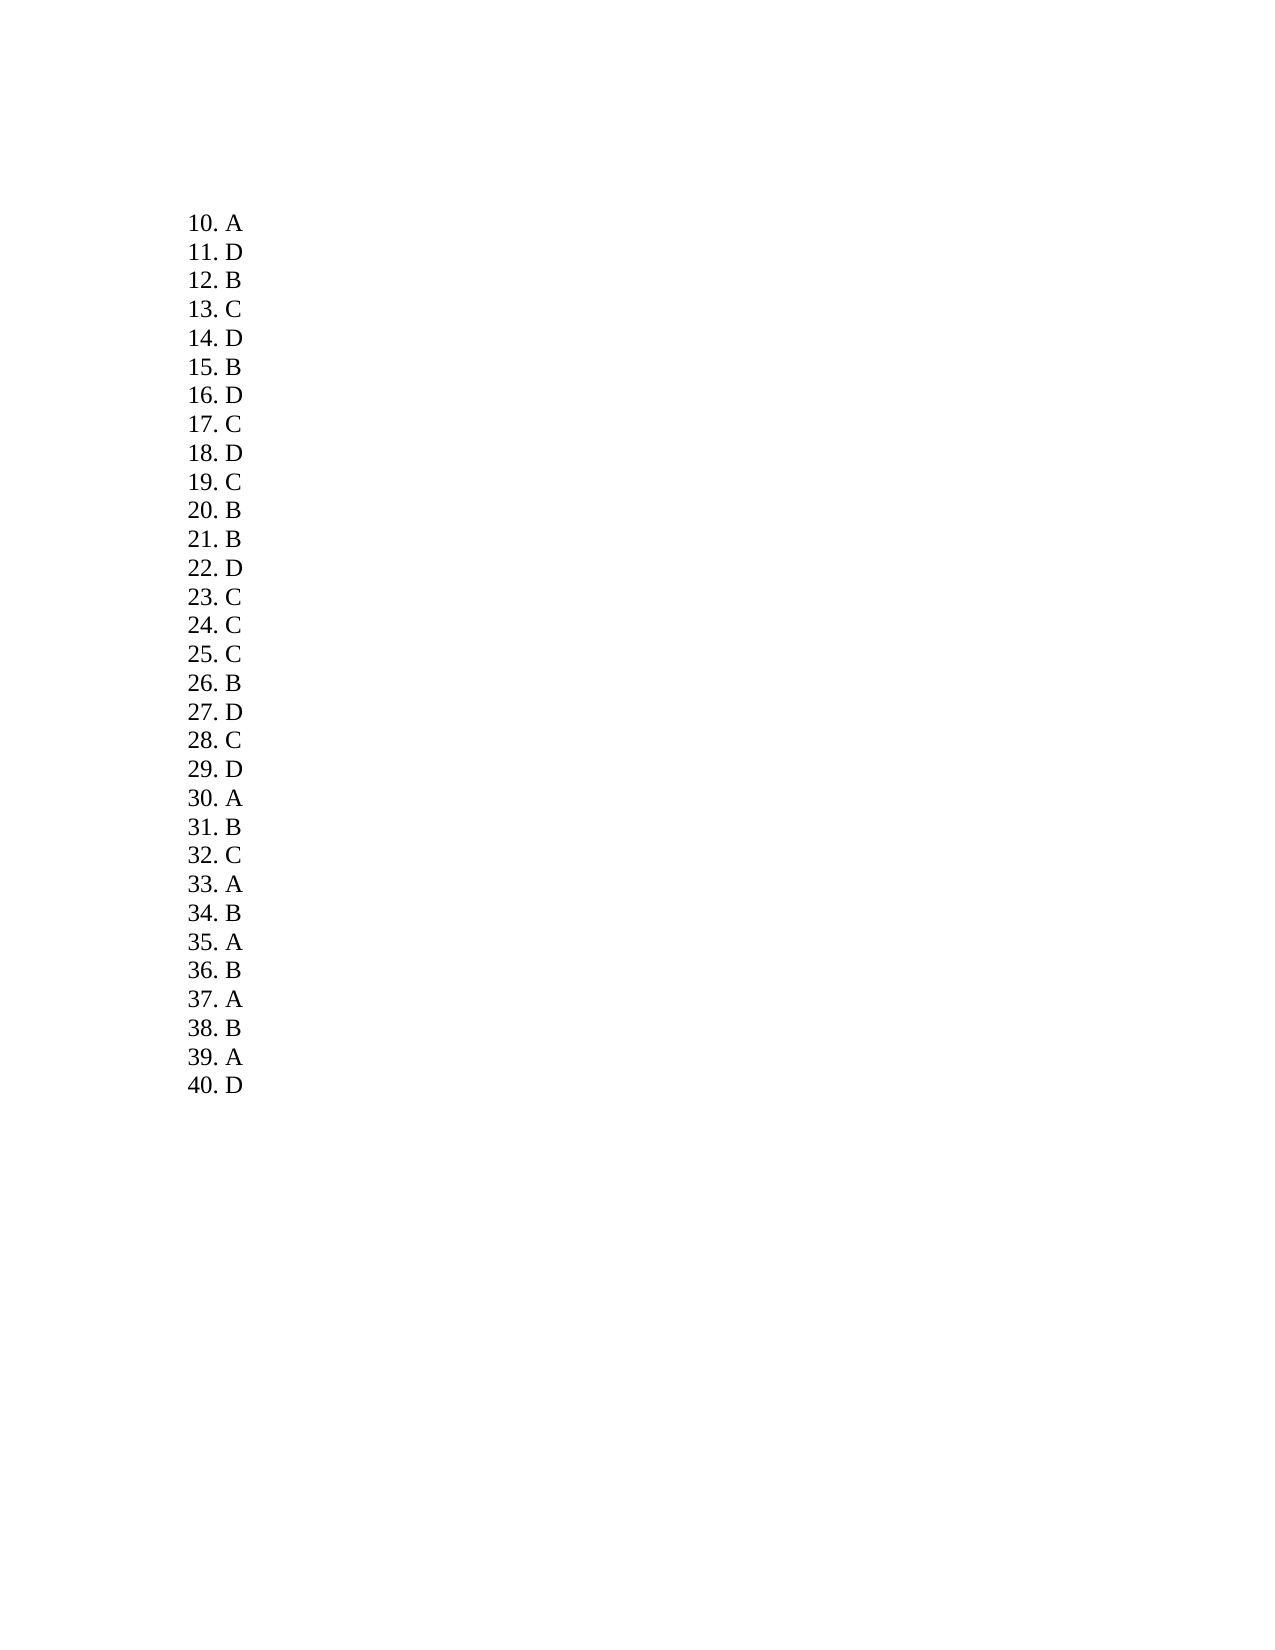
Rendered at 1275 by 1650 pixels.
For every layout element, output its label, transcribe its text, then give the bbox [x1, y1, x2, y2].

list D [187, 380, 1125, 409]
list B [187, 668, 1125, 697]
list D [187, 1070, 1125, 1099]
list D [187, 754, 1125, 783]
list C [187, 639, 1125, 668]
list B [187, 495, 1125, 524]
list C [187, 467, 1125, 495]
list A [187, 984, 1125, 1013]
list B [187, 812, 1125, 840]
list C [187, 582, 1125, 610]
list A [187, 869, 1125, 898]
list D [187, 323, 1125, 352]
list D [187, 697, 1125, 725]
list C [187, 610, 1125, 639]
list A [187, 927, 1125, 955]
list D [187, 237, 1125, 265]
list C [187, 840, 1125, 869]
list C [187, 294, 1125, 323]
list A [187, 783, 1125, 812]
list B [187, 898, 1125, 927]
list C [187, 409, 1125, 438]
list B [187, 955, 1125, 984]
list D [187, 553, 1125, 582]
list A [187, 208, 1125, 237]
list B [187, 1013, 1125, 1042]
list D [187, 438, 1125, 467]
list B [187, 265, 1125, 294]
list C [187, 725, 1125, 754]
list B [187, 524, 1125, 553]
list A [187, 1042, 1125, 1070]
list B [187, 352, 1125, 380]
